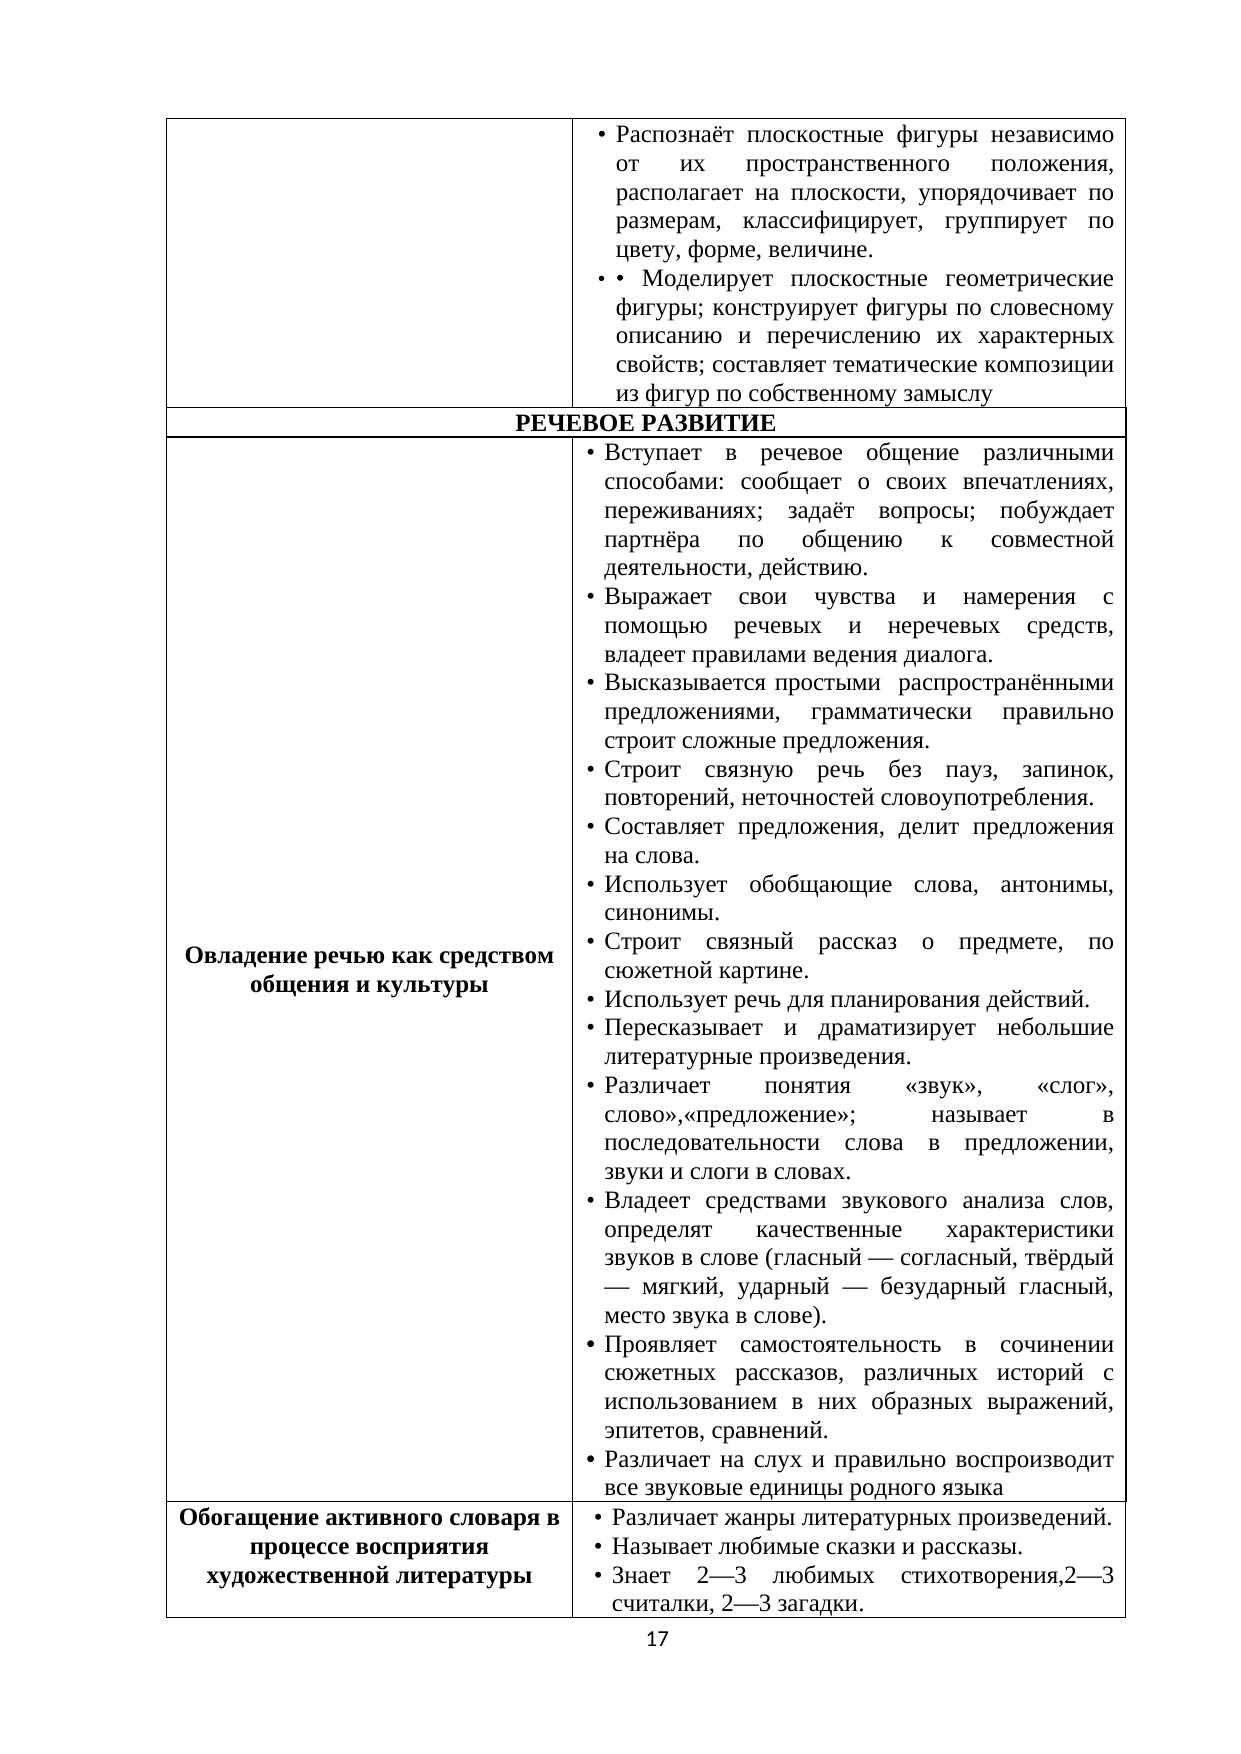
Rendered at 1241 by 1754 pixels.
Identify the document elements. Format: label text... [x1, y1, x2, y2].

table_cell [573, 1502, 1125, 1617]
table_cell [573, 119, 1125, 407]
table_cell Овладение речью как средством общения и культуры [167, 438, 572, 1501]
table_cell РЕЧЕВОЕ РАЗВИТИЕ [167, 408, 1125, 436]
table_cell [167, 1502, 572, 1617]
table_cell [167, 119, 572, 407]
table_cell Вступает в речевое общение различными способами: сообщает о своих впечатлениях, переживаниях; задаёт вопросы; побуждает партнёра по общению к совместной деятельности, действию. Выражает свои чувства и намерения с помощью речевых и неречевых средств, владеет правилами ведения диалога. Высказывается простыми распространёнными предложениями, грамматически правильно строит сложные предложения. Строит связную речь без пауз, запинок, повторений, неточностей словоупотребления. Составляет предложения, делит предложения на слова. Использует обобщающие слова, антонимы, синонимы. Строит связный рассказ о предмете, по сюжетной картине. Использует речь для планирования действий. Пересказывает и драматизирует небольшие литературные произведения. Различает понятия «звук», «слог», слово»,«предложение»; называет в последовательности слова в предложении, звуки и слоги в словах. Владеет средствами звукового анализа слов, определят качественные характеристики звуков в слове (гласный — согласный, твёрдый — мягкий, ударный — безударный гласный, место звука в слове). Проявляет самостоятельность в сочинении сюжетных рассказов, различных историй с использованием в них образных выражений, эпитетов, сравнений. Различает на слух и правильно воспроизводит все звуковые единицы родного языка [573, 438, 1125, 1501]
